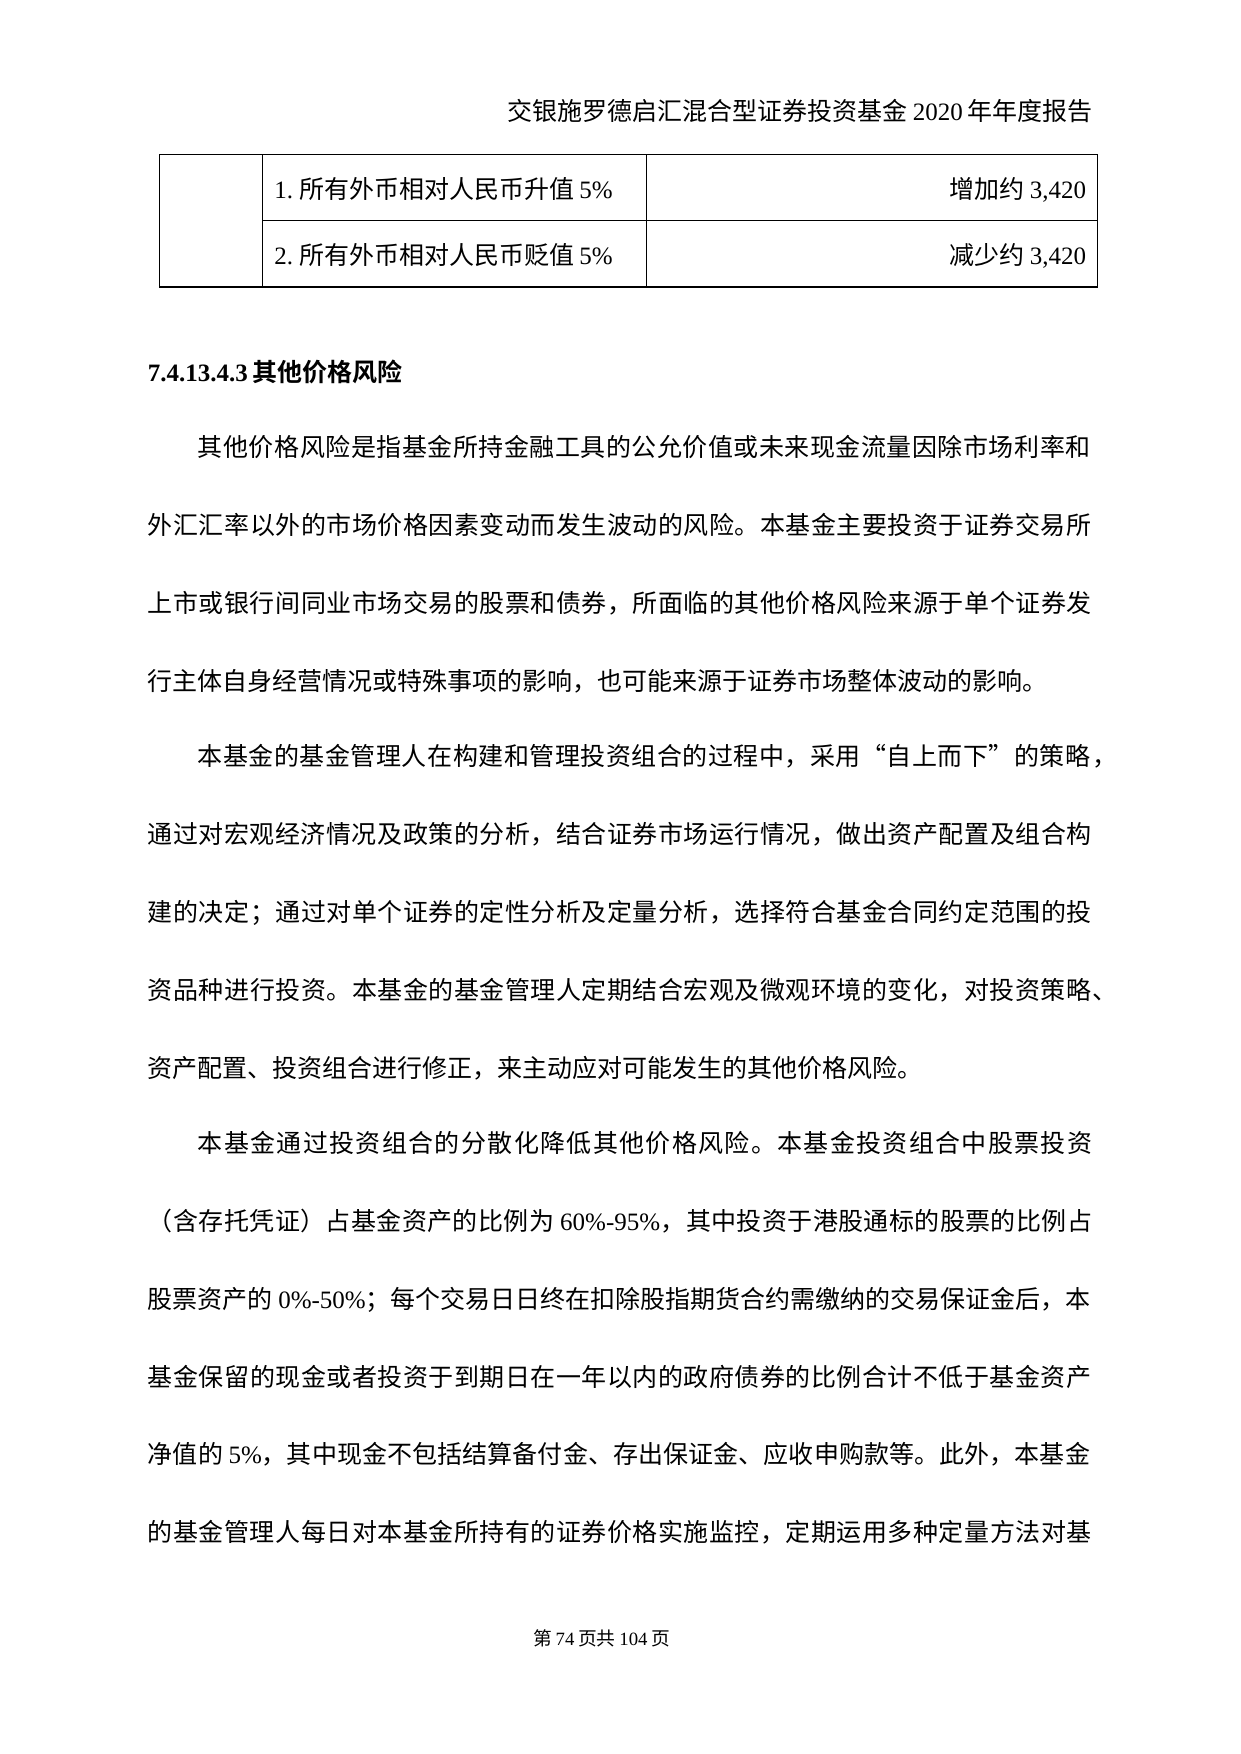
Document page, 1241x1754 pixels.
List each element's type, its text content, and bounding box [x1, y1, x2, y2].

text 其他价格风险是指基金所持金融工具的公允价值或未来现金流量因除市场利率和外汇汇率以外的市场价格因素变动而发生波动的风险。本基金主要投资于证券交易所上市或银行间同业市场交易的股票和债券，所面临的其他价格风险来源于单个证券发行主体自身经营情况或特殊事项的影响，也可能来源于证券市场整体波动的影响。 [148, 413, 1092, 712]
subtitle 7.4.13.4.3其他价格风险 [148, 338, 1092, 403]
table_cell 1. 所有外币相对人民币升值5% [263, 155, 646, 220]
text 本基金的基金管理人在构建和管理投资组合的过程中，采用“自上而下”的策略，通过对宏观经济情况及政策的分析，结合证券市场运行情况，做出资产配置及组合构建的决定；通过对单个证券的定性分析及定量分析，选择符合基金合同约定范围的投资品种进行投资。本基金的基金管理人定期结合宏观及微观环境的变化，对投资策略、资产配置、投资组合进行修正，来主动应对可能发生的其他价格风险。 [148, 722, 1092, 1099]
table_cell 增加约3,420 [647, 155, 1097, 220]
table_cell 2. 所有外币相对人民币贬值5% [263, 221, 646, 286]
table_cell 减少约3,420 [647, 221, 1097, 286]
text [148, 1109, 1092, 1563]
